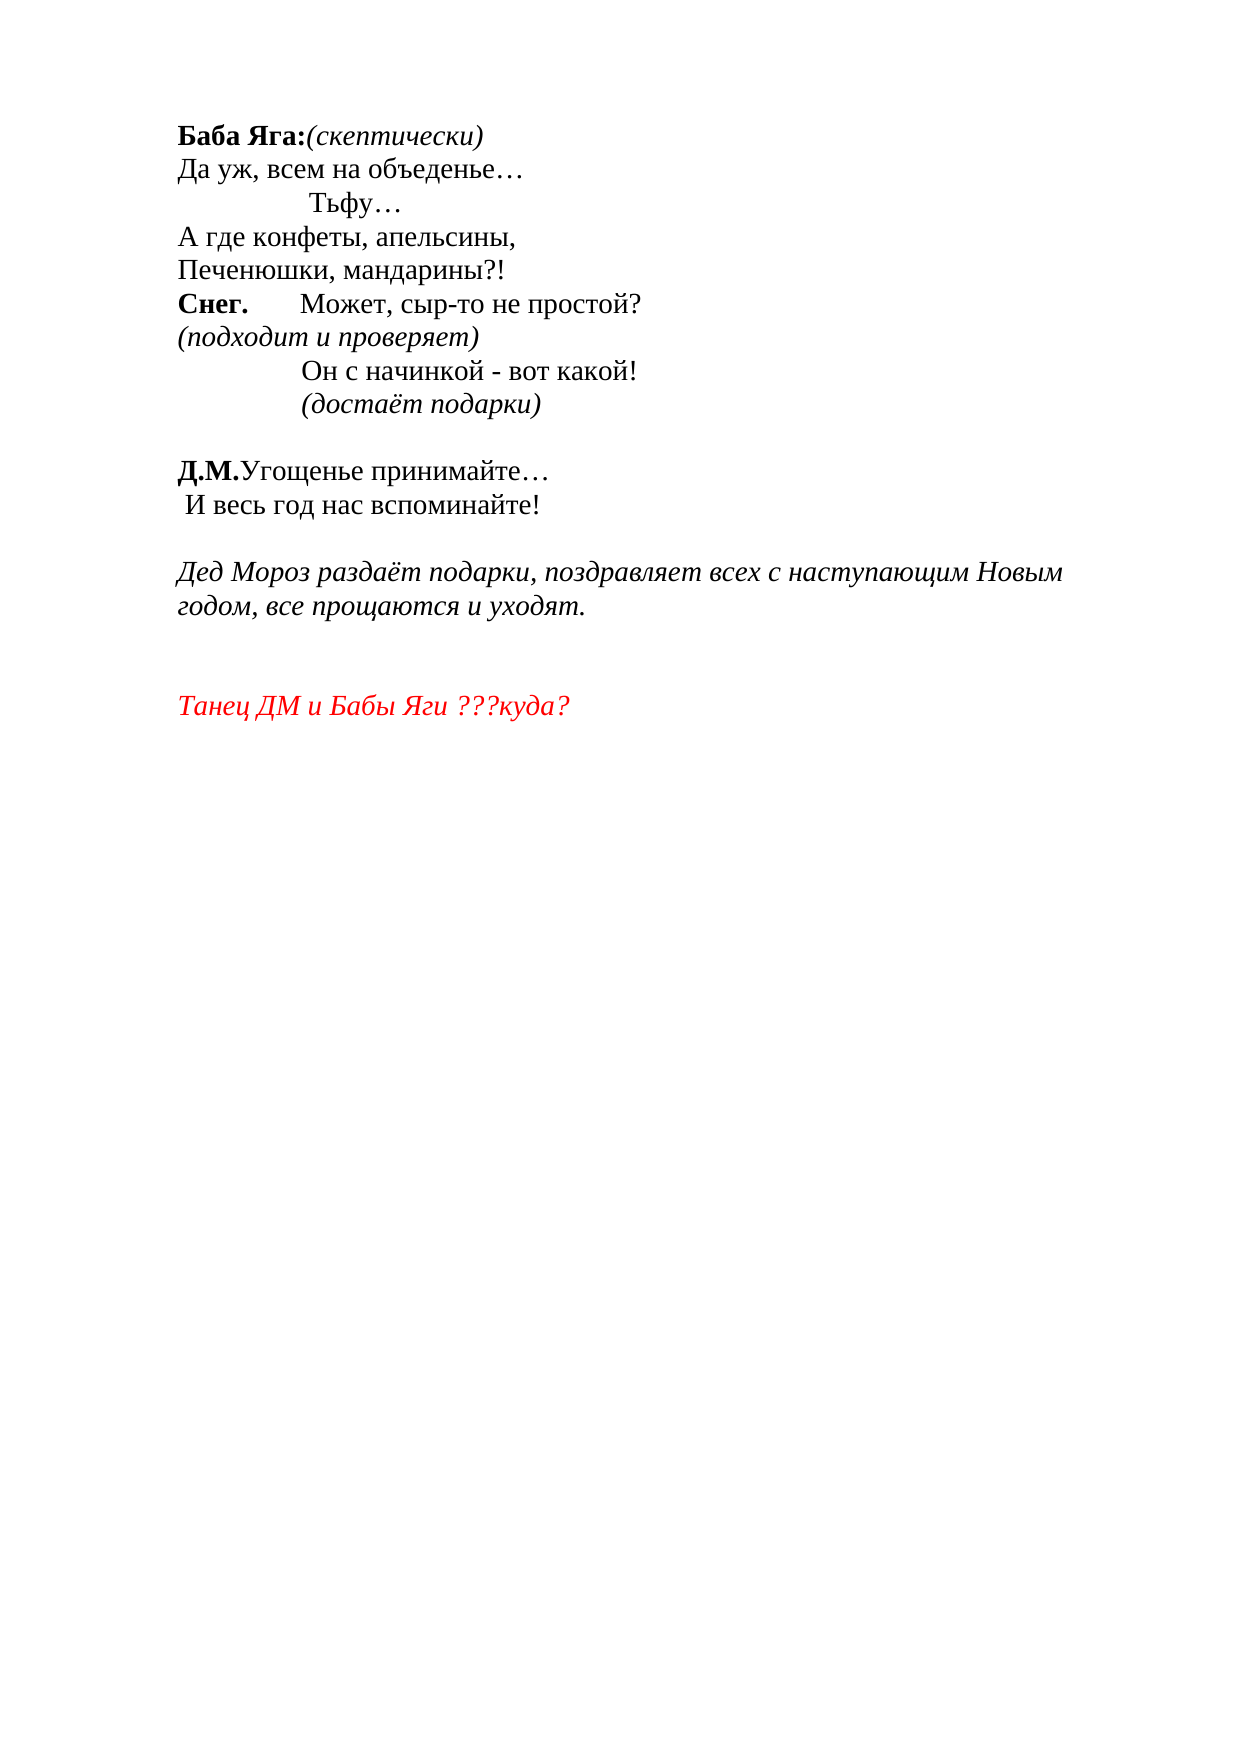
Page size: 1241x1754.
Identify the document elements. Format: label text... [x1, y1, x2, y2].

text Снег. Может, сыр-то не простой? [177, 286, 1152, 319]
text И весь год нас вспоминайте! Дед Мороз раздаёт подарки, поздравляет всех с наступающим Новым годом, все прощаются и уходят. [177, 487, 1152, 621]
text Тьфу… [177, 185, 1152, 219]
text Он с начинкой - вот какой! [177, 353, 1152, 386]
text (достаёт подарки) [177, 386, 1152, 420]
text А где конфеты, апельсины, [177, 219, 1152, 252]
text (подходит и проверяет) [177, 319, 1152, 353]
text Танец ДМ и Бабы Яги ???куда? [177, 655, 1152, 1180]
text Баба Яга:(скептически) Да уж, всем на объеденье… [177, 118, 1152, 185]
text Печенюшки, мандарины?! [177, 252, 1152, 286]
text Д.М.Угощенье принимайте… [177, 420, 1152, 487]
